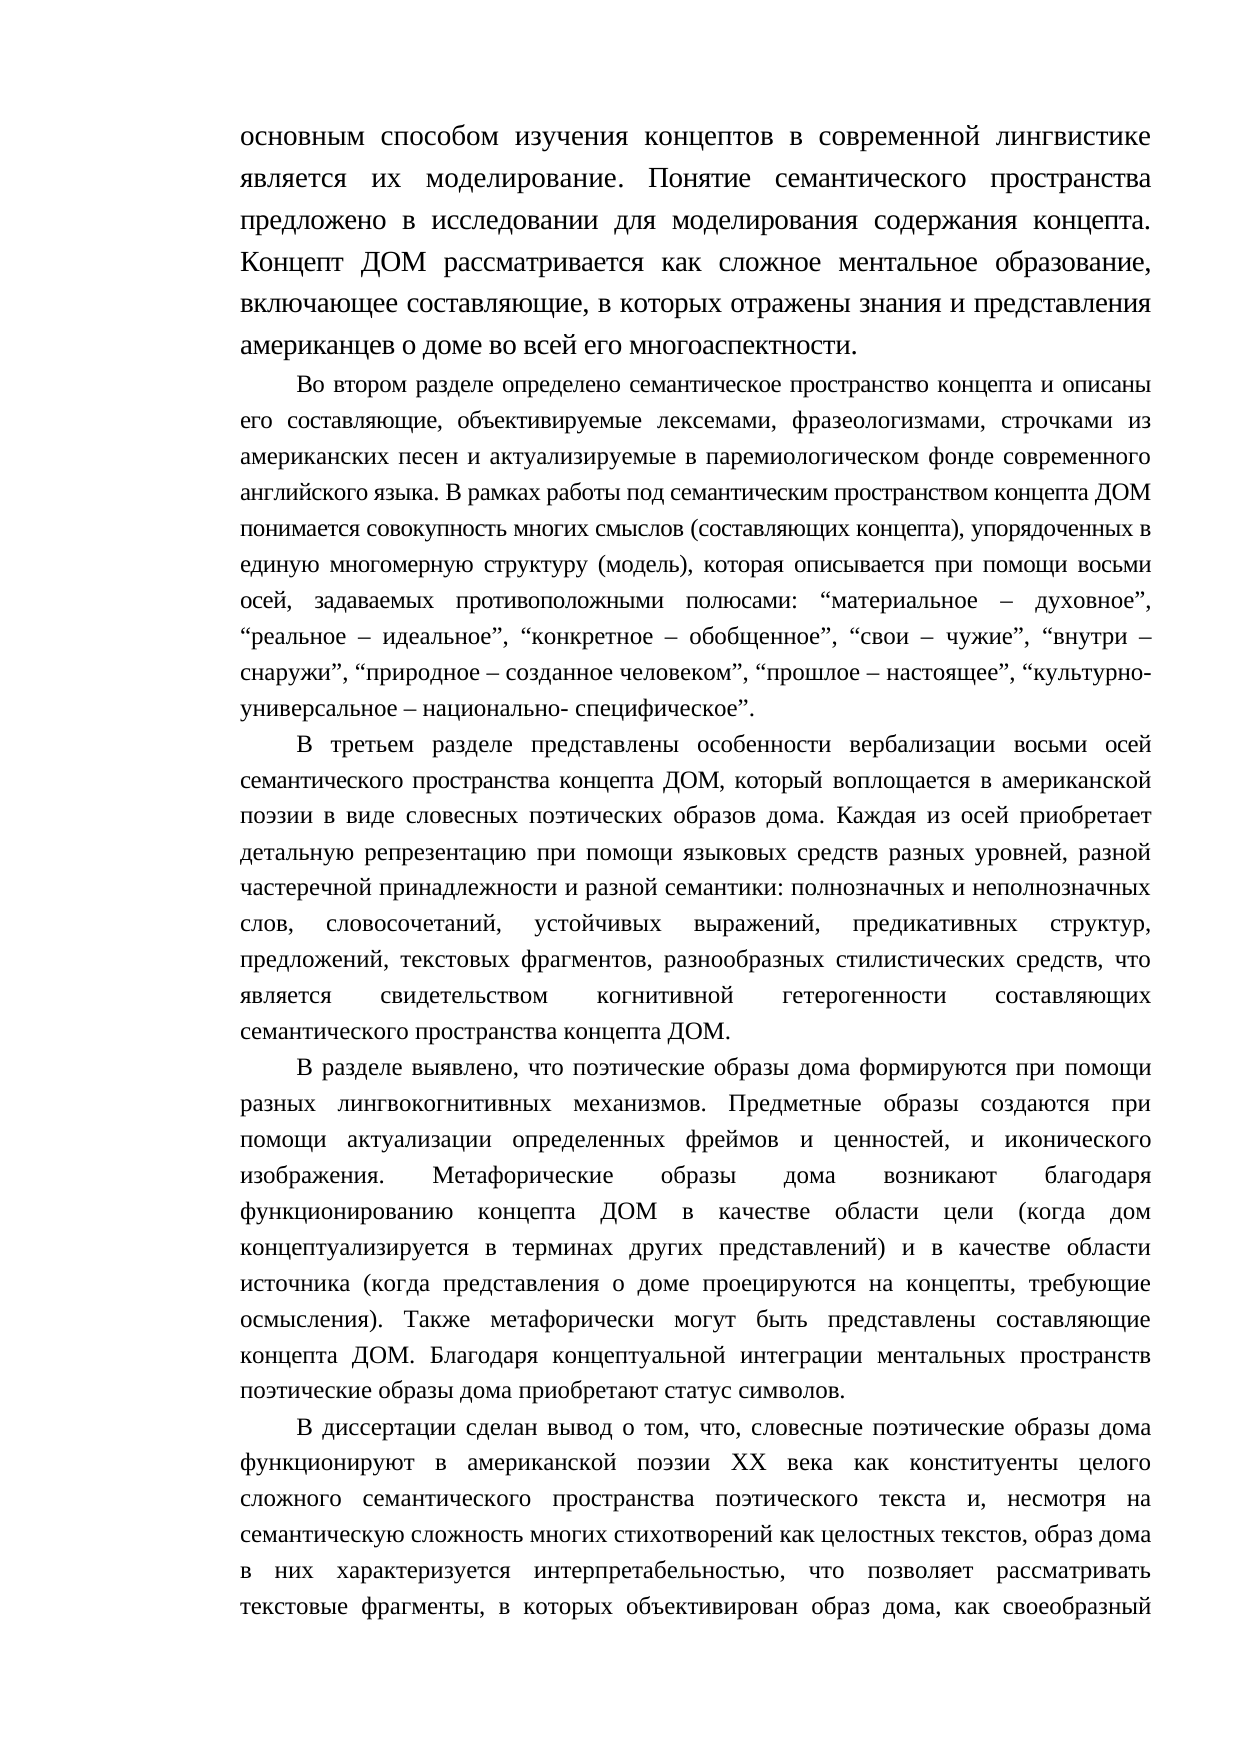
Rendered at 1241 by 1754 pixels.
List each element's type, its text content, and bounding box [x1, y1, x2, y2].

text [240, 1412, 1152, 1620]
text Во втором разделе определено семантическое пространство концепта и описаны его составляющие, объективируемые лексемами, фразеологизмами, строчками из американских песен и актуализируемые в паремиологическом фонде современного английского языка. В рамках работы под семантическим пространством концепта ДОМ понимается совокупность многих смыслов (составляющих концепта), упорядоченных в единую многомерную структуру (модель), которая описывается при помощи восьми осей, задаваемых противоположными полюсами: “материальное – духовное”, “реальное – идеальное”, “конкретное – обобщенное”, “свои – чужие”, “внутри – снаружи”, “природное – созданное человеком”, “прошлое – настоящее”, “культурно-универсальное – национально- специфическое”. [240, 369, 1152, 722]
text В третьем разделе представлены особенности вербализации восьми осей семантического пространства концепта ДОМ, который воплощается в американской поэзии в виде словесных поэтических образов дома. Каждая из осей приобретает детальную репрезентацию при помощи языковых средств разных уровней, разной частеречной принадлежности и разной семантики: полнозначных и неполнозначных слов, словосочетаний, устойчивых выражений, предикативных структур, предложений, текстовых фрагментов, разнообразных стилистических средств, что является свидетельством когнитивной гетерогенности составляющих семантического пространства концепта ДОМ. [240, 729, 1152, 1045]
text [240, 118, 1152, 361]
text В разделе выявлено, что поэтические образы дома формируются при помощи разных лингвокогнитивных механизмов. Предметные образы создаются при помощи актуализации определенных фреймов и ценностей, и иконического изображения. Метафорические образы дома возникают благодаря функционированию концепта ДОМ в качестве области цели (когда дом концептуализируется в терминах других представлений) и в качестве области источника (когда представления о доме проецируются на концепты, требующие осмысления). Также метафорически могут быть представлены составляющие концепта ДОМ. Благодаря концептуальной интеграции ментальных пространств поэтические образы дома приобретают статус символов. [240, 1052, 1152, 1404]
